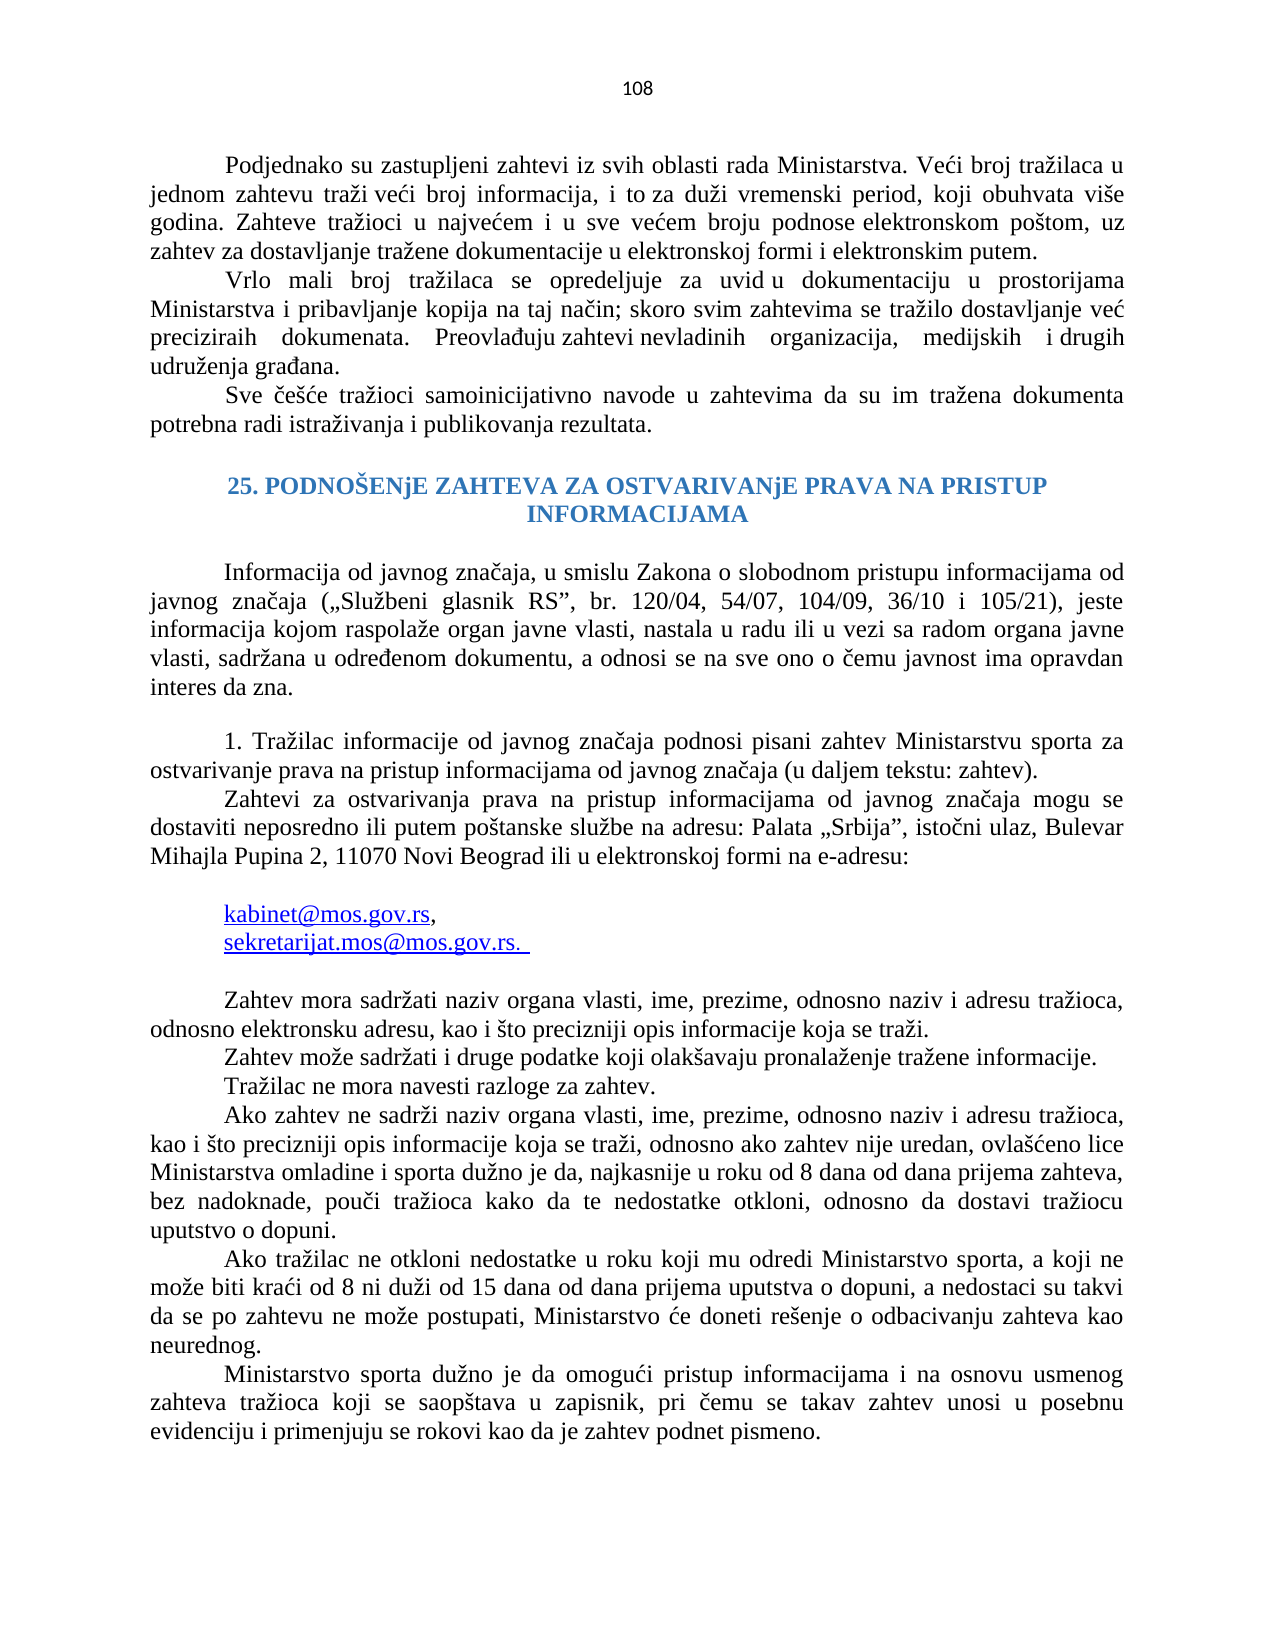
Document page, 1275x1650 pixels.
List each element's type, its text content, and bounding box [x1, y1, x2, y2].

text Sve češće tražioci samoinicijativno navode u zahtevima da su im tražena dokumenta potrebna radi istraživanja i publikovanja rezultata. [150, 380, 1125, 437]
text Zahtev mora sadržati naziv organa vlasti, ime, prezime, odnosno naziv i adresu tražioca, odnosno elektronsku adresu, kao i što precizniji opis informacije koja se traži. [150, 985, 1125, 1042]
text Vrlo mali broj tražilaca se opredeljuje za uvid u dokumentaciju u prostorijama Ministarstva i pribavljanje kopija na taj način; skoro svim zahtevima se tražilo dostavljanje već preciziraih dokumenata. Preovlađuju zahtevi nevladinih organizacija, medijskih i drugih udruženja građana. [150, 265, 1125, 380]
text Tražilac ne mora navesti razloge za zahtev. [150, 1071, 1125, 1100]
text kabinet@mos.gov.rs, [150, 899, 1125, 927]
text Ako zahtev ne sadrži naziv organa vlasti, ime, prezime, odnosno naziv i adresu tražioca, kao i što precizniji opis informacije koja se traži, odnosno ako zahtev nije uredan, ovlašćeno lice Ministarstva omladine i sporta dužno je da, najkasnije u roku od 8 dana od dana prijema zahteva, bez nadoknade, pouči tražioca kako da te nedostatke otkloni, odnosno da dostavi tražiocu uputstvo o dopuni. [150, 1100, 1125, 1244]
text Zahtev može sadržati i druge podatke koji olakšavaju pronalaženje tražene informacije. [150, 1042, 1125, 1071]
text Informacija od javnog značaja, u smislu Zakona o slobodnom pristupu informacijama od javnog značaja („Službeni glasnik RSˮ, br. 120/04, 54/07, 104/09, 36/10 i 105/21), jeste informacija kojom raspolaže organ javne vlasti, nastala u radu ili u vezi sa radom organa javne vlasti, sadržana u određenom dokumentu, a odnosi se na sve ono o čemu javnost ima opravdan interes da zna. [150, 557, 1125, 701]
subtitle 25. PODNOŠENjE ZAHTEVA ZA OSTVARIVANjE PRAVA NA PRISTUP INFORMACIJAMA [150, 471, 1125, 528]
text Podjednako su zastupljeni zahtevi iz svih oblasti rada Ministarstva. Veći broj tražilaca u jednom zahtevu traži veći broj informacija, i to za duži vremenski period, koji obuhvata više godina. Zahteve tražioci u najvećem i u sve većem broju podnose elektronskom poštom, uz zahtev za dostavljanje tražene dokumentacije u elektronskoj formi i elektronskim putem. [150, 150, 1125, 265]
text Ako tražilac ne otkloni nedostatke u roku koji mu odredi Ministarstvo sporta, a koji ne može biti kraći od 8 ni duži od 15 dana od dana prijema uputstva o dopuni, a nedostaci su takvi da se po zahtevu ne može postupati, Ministarstvo će doneti rešenje o odbacivanju zahteva kao neurednog. [150, 1244, 1125, 1359]
text Ministarstvo sporta dužno je da omogući pristup informacijama i na osnovu usmenog zahteva tražioca koji se saopštava u zapisnik, pri čemu se takav zahtev unosi u posebnu evidenciju i primenjuju se rokovi kao da je zahtev podnet pismeno. [150, 1359, 1125, 1445]
text sekretarijat.mos@mos.gov.rs. [150, 927, 1125, 956]
text Zahtevi za ostvarivanja prava na pristup informacijama od javnog značaja mogu se dostaviti neposredno ili putem poštanske službe na adresu: Palata „Srbija”, istočni ulaz, Bulevar Mihajla Pupina 2, 11070 Novi Beograd ili u elektronskoj formi na e-adresu: [150, 784, 1125, 870]
text 1. Tražilac informacije od javnog značaja podnosi pisani zahtev Ministarstvu sporta za ostvarivanje prava na pristup informacijama od javnog značaja (u daljem tekstu: zahtev). [150, 726, 1125, 784]
